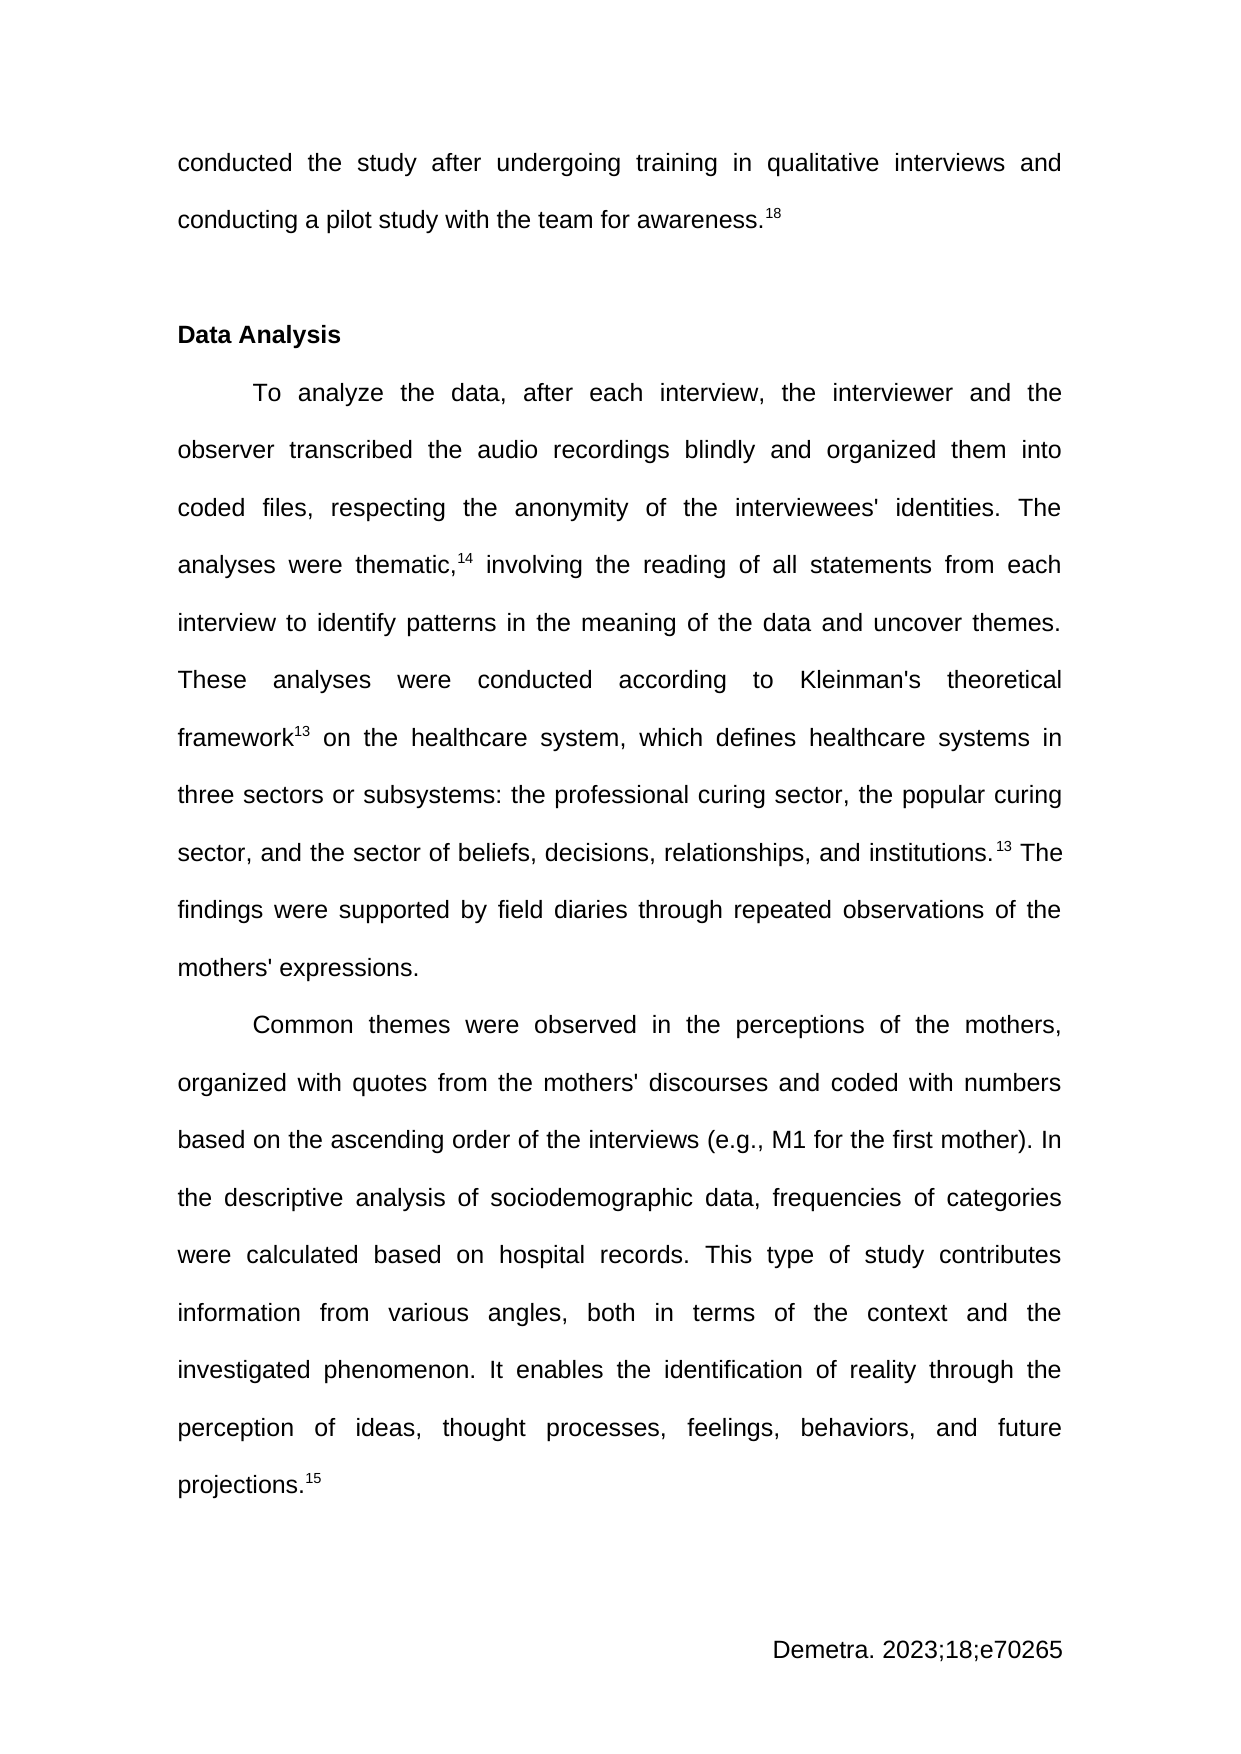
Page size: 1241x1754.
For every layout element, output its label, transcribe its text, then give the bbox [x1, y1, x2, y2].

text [177, 148, 1063, 234]
text To analyze the data, after each interview, the interviewer and the observer transcribed the audio recordings blindly and organized them into coded files, respecting the anonymity of the interviewees' identities. The analyses were thematic,14 involving the reading of all statements from each interview to identify patterns in the meaning of the data and uncover themes. These analyses were conducted according to Kleinman's theoretical framework13 on the healthcare system, which defines healthcare systems in three sectors or subsystems: the professional curing sector, the popular curing sector, and the sector of beliefs, decisions, relationships, and institutions.13 The findings were supported by field diaries through repeated observations of the mothers' expressions. [177, 378, 1063, 981]
text Common themes were observed in the perceptions of the mothers, organized with quotes from the mothers' discourses and coded with numbers based on the ascending order of the interviews (e.g., M1 for the first mother). In the descriptive analysis of sociodemographic data, frequencies of categories were calculated based on hospital records. This type of study contributes information from various angles, both in terms of the context and the investigated phenomenon. It enables the identification of reality through the perception of ideas, thought processes, feelings, behaviors, and future projections.15 [177, 1010, 1063, 1499]
text Data Analysis [177, 320, 1063, 349]
